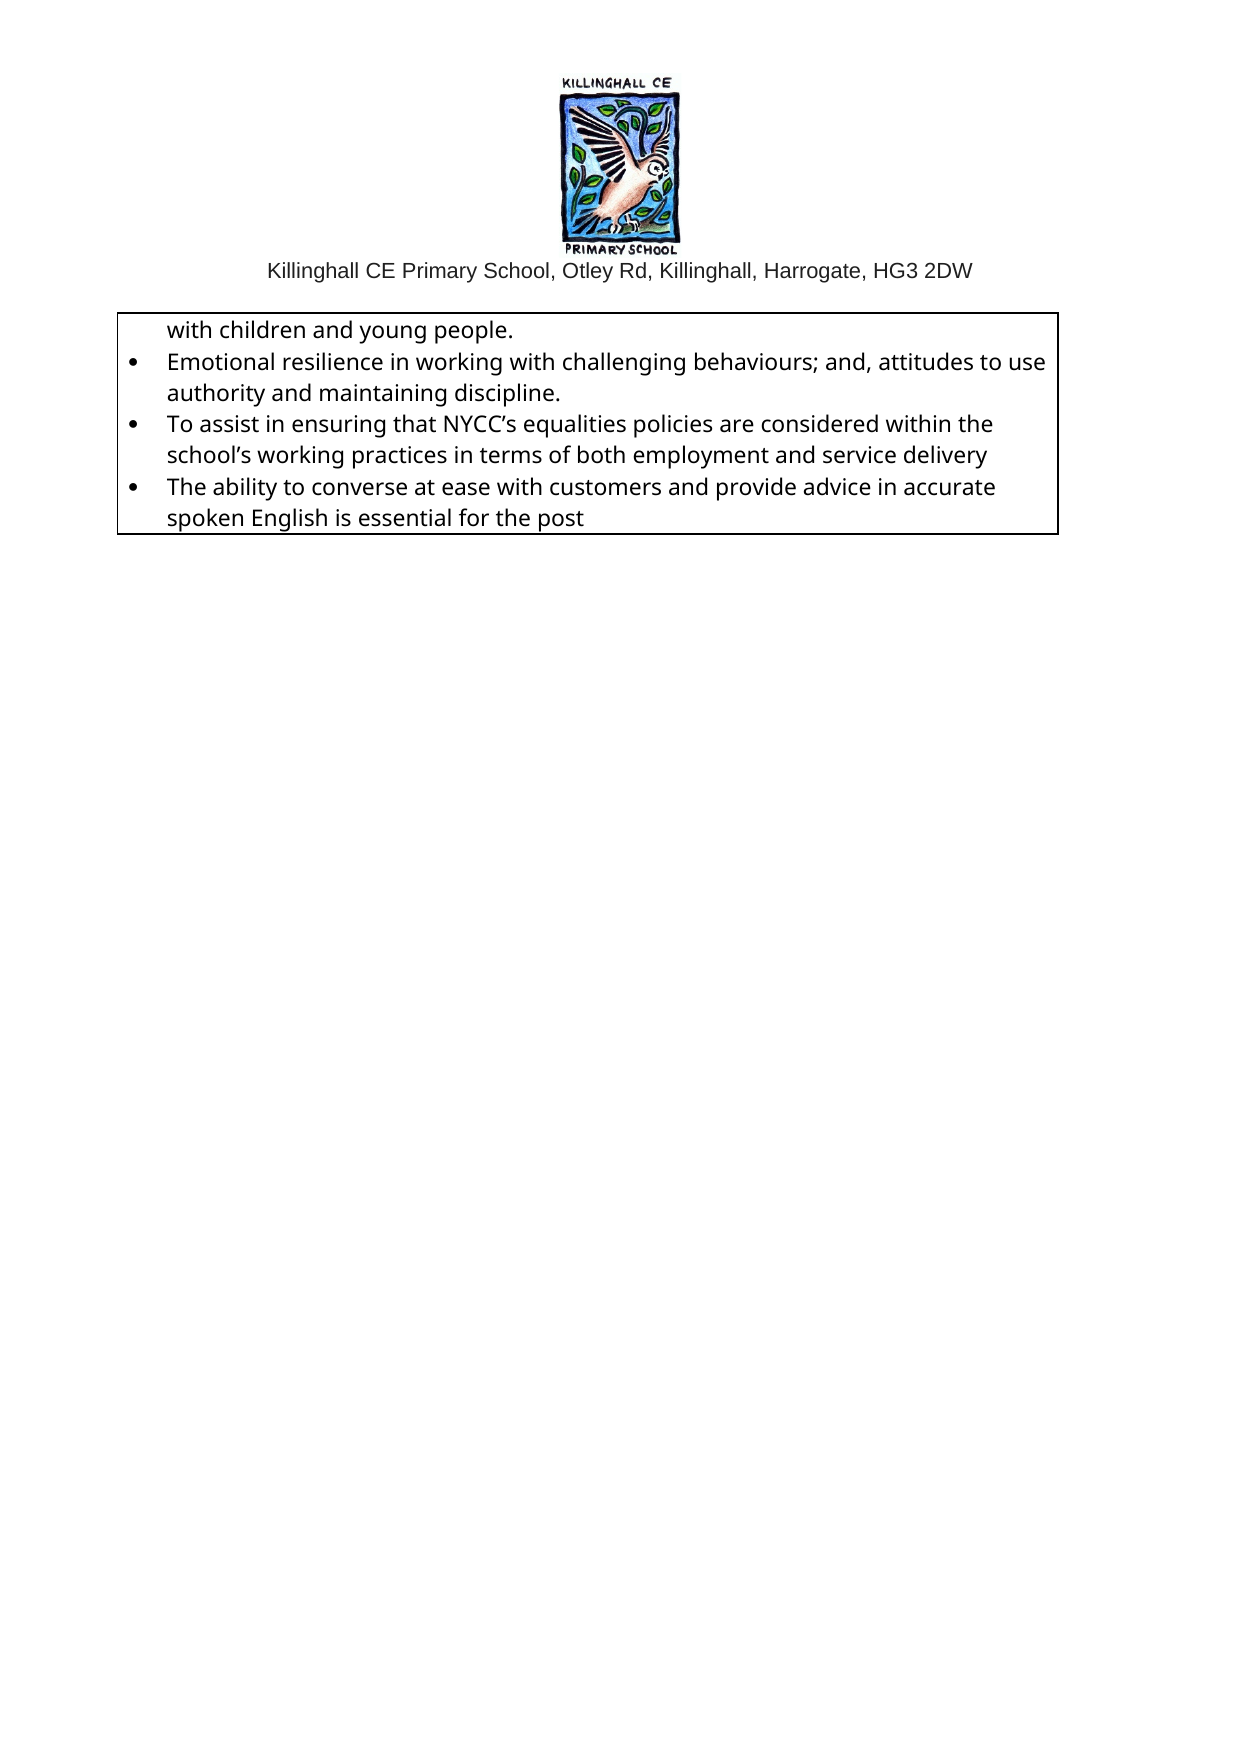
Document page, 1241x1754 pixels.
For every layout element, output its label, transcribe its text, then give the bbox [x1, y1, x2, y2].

picture [558, 73, 682, 258]
